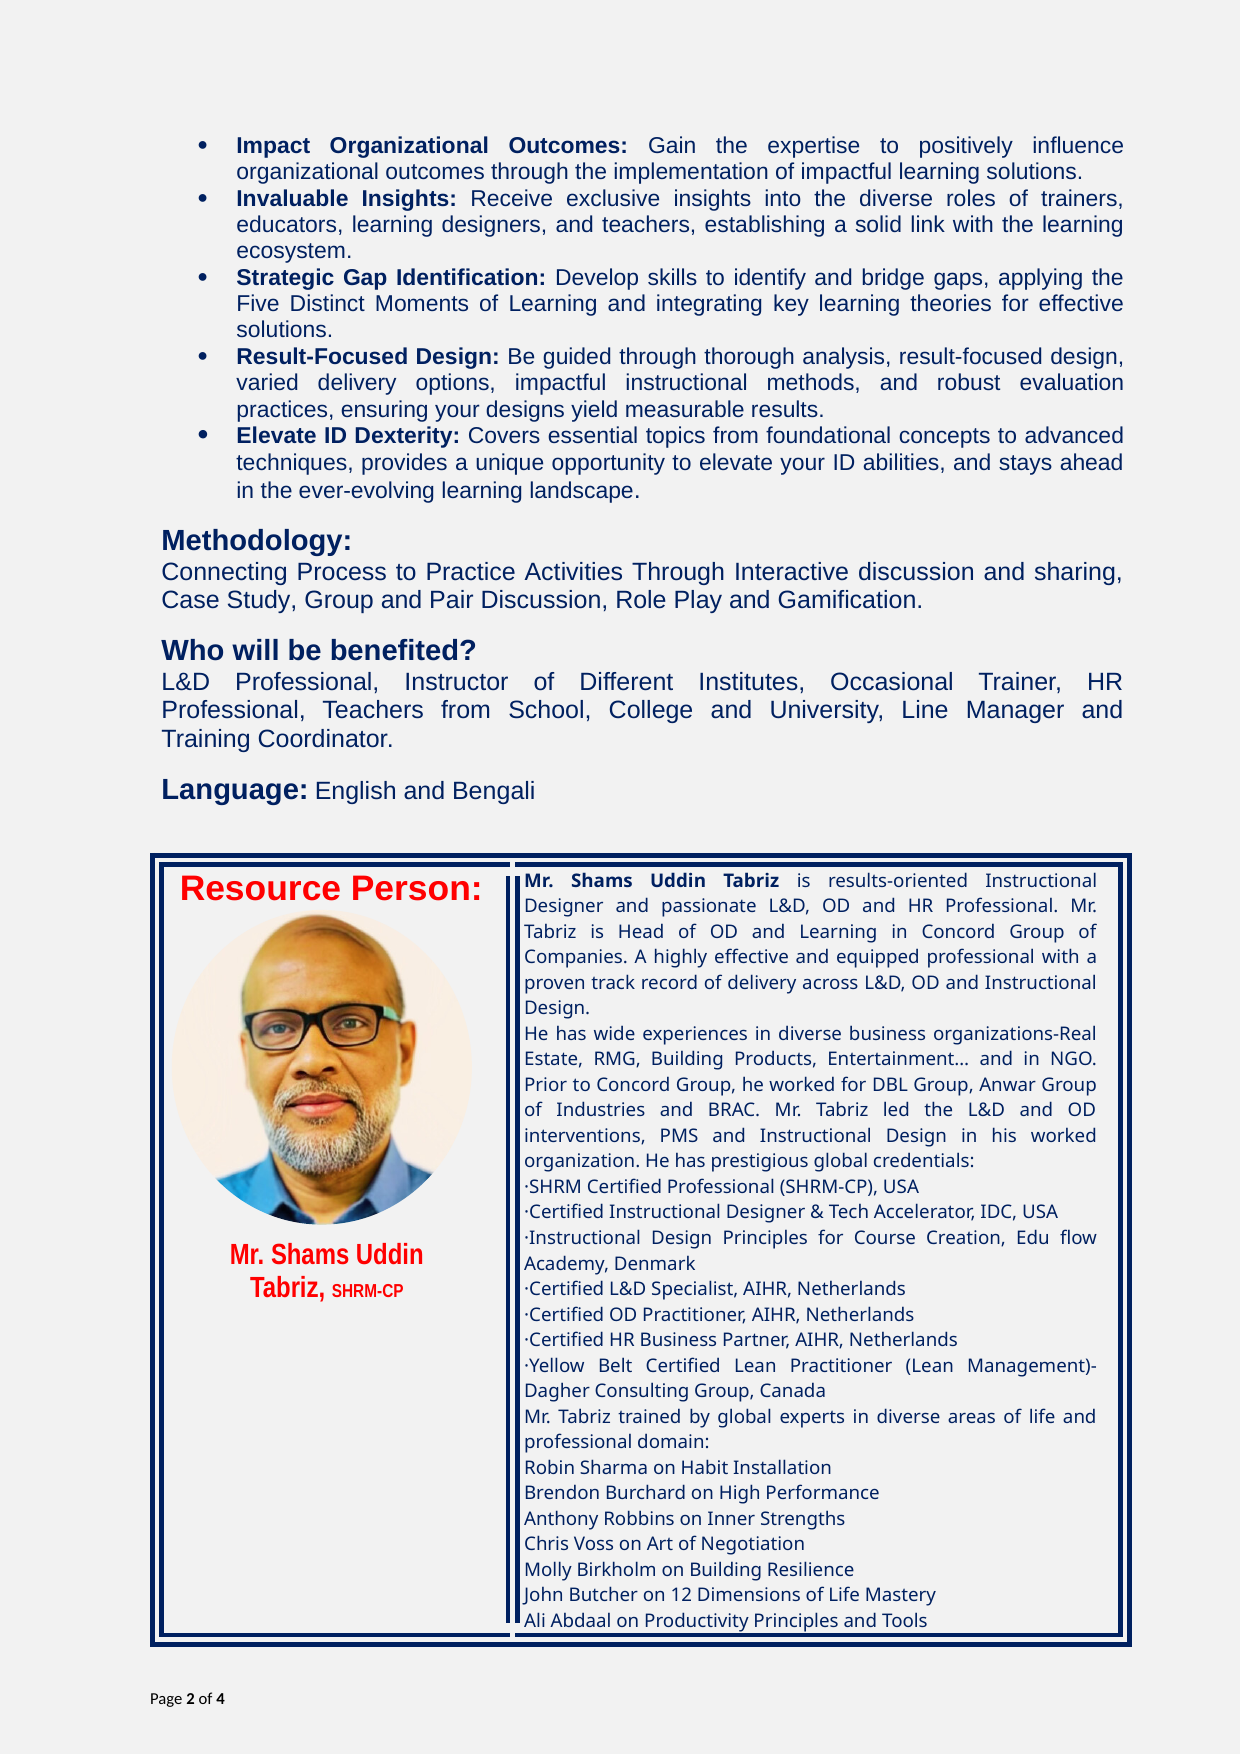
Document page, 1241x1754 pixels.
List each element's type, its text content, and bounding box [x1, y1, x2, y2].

table_header Resource Person: [157, 858, 513, 1633]
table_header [513, 858, 1125, 1633]
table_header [150, 132, 1136, 834]
picture [171, 909, 472, 1225]
